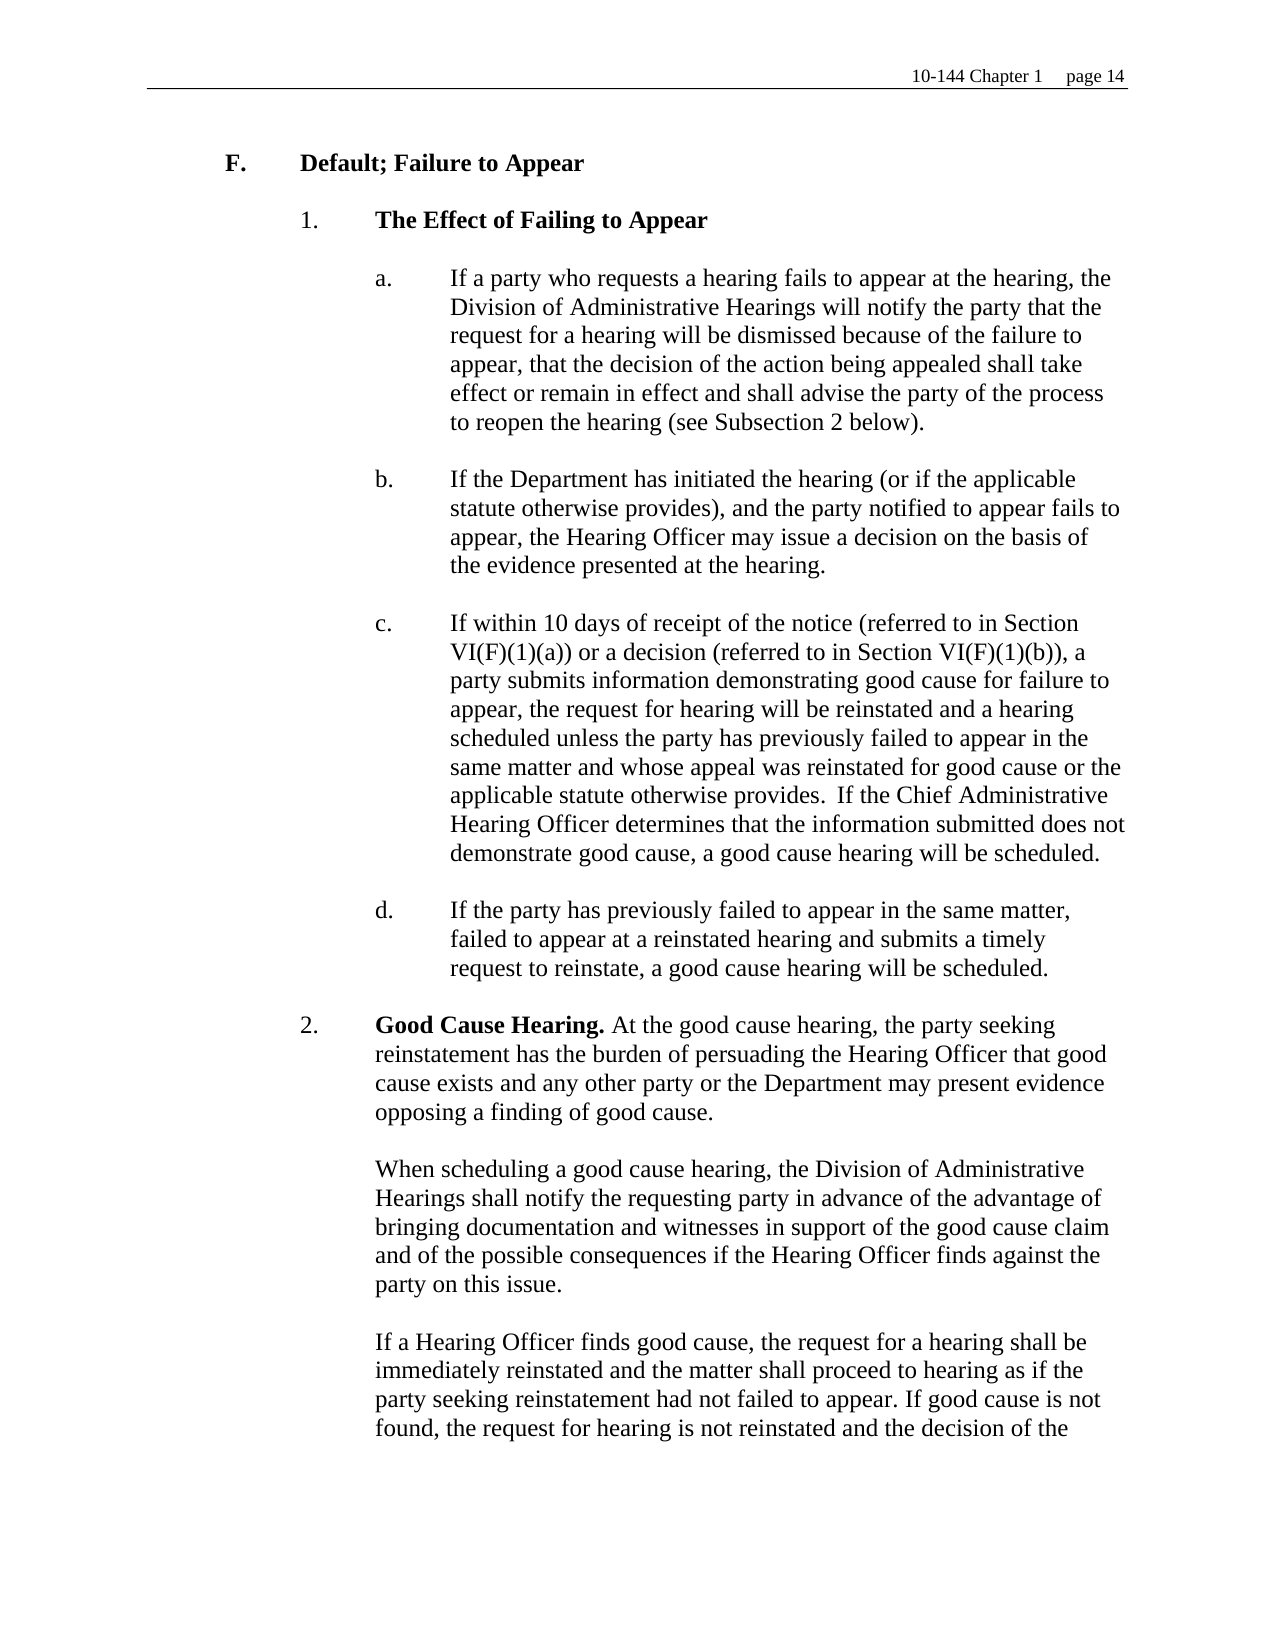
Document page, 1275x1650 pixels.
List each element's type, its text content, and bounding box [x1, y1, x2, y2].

list Good Cause Hearing. At the good cause hearing, the party seeking reinstatement has the burden of persuading the Hearing Officer that good cause exists and any other party or the Department may present evidence opposing a finding of good cause. [300, 1011, 1107, 1126]
list If the Department has initiated the hearing (or if the applicable statute otherwise provides), and the party notified to appear fails to appear, the Hearing Officer may issue a decision on the basis of the evidence presented at the hearing. [375, 464, 1120, 579]
list If within 10 days of receipt of the notice (referred to in Section VI(F)(1)(a)) or a decision (referred to in Section VI(F)(1)(b)), a party submits information demonstrating good cause for failure to appear, the request for hearing will be reinstated and a hearing scheduled unless the party has previously failed to appear in the same matter and whose appeal was reinstated for good cause or the applicable statute otherwise provides. If the Chief Administrative Hearing Officer determines that the information submitted does not demonstrate good cause, a good cause hearing will be scheduled. [375, 608, 1125, 867]
list If a party who requests a hearing fails to appear at the hearing, the Division of Administrative Hearings will notify the party that the request for a hearing will be dismissed because of the failure to appear, that the decision of the action being appealed shall take effect or remain in effect and shall advise the party of the process to reopen the hearing (see Subsection 2 below). [375, 263, 1111, 435]
text When scheduling a good cause hearing, the Division of Administrative Hearings shall notify the requesting party in advance of the advantage of bringing documentation and witnesses in support of the good cause claim and of the possible consequences if the Hearing Officer finds against the party on this issue. [375, 1154, 1121, 1298]
subtitle Default; Failure to Appear [225, 148, 1154, 177]
list The Effect of Failing to Appear [300, 205, 1154, 234]
text If a Hearing Officer finds good cause, the request for a hearing shall be immediately reinstated and the matter shall proceed to hearing as if the party seeking reinstatement had not failed to appear. If good cause is not found, the request for hearing is not reinstated and the decision of the [375, 1327, 1121, 1442]
list If the party has previously failed to appear in the same matter, failed to appear at a reinstated hearing and submits a timely request to reinstate, a good cause hearing will be scheduled. [375, 896, 1124, 982]
